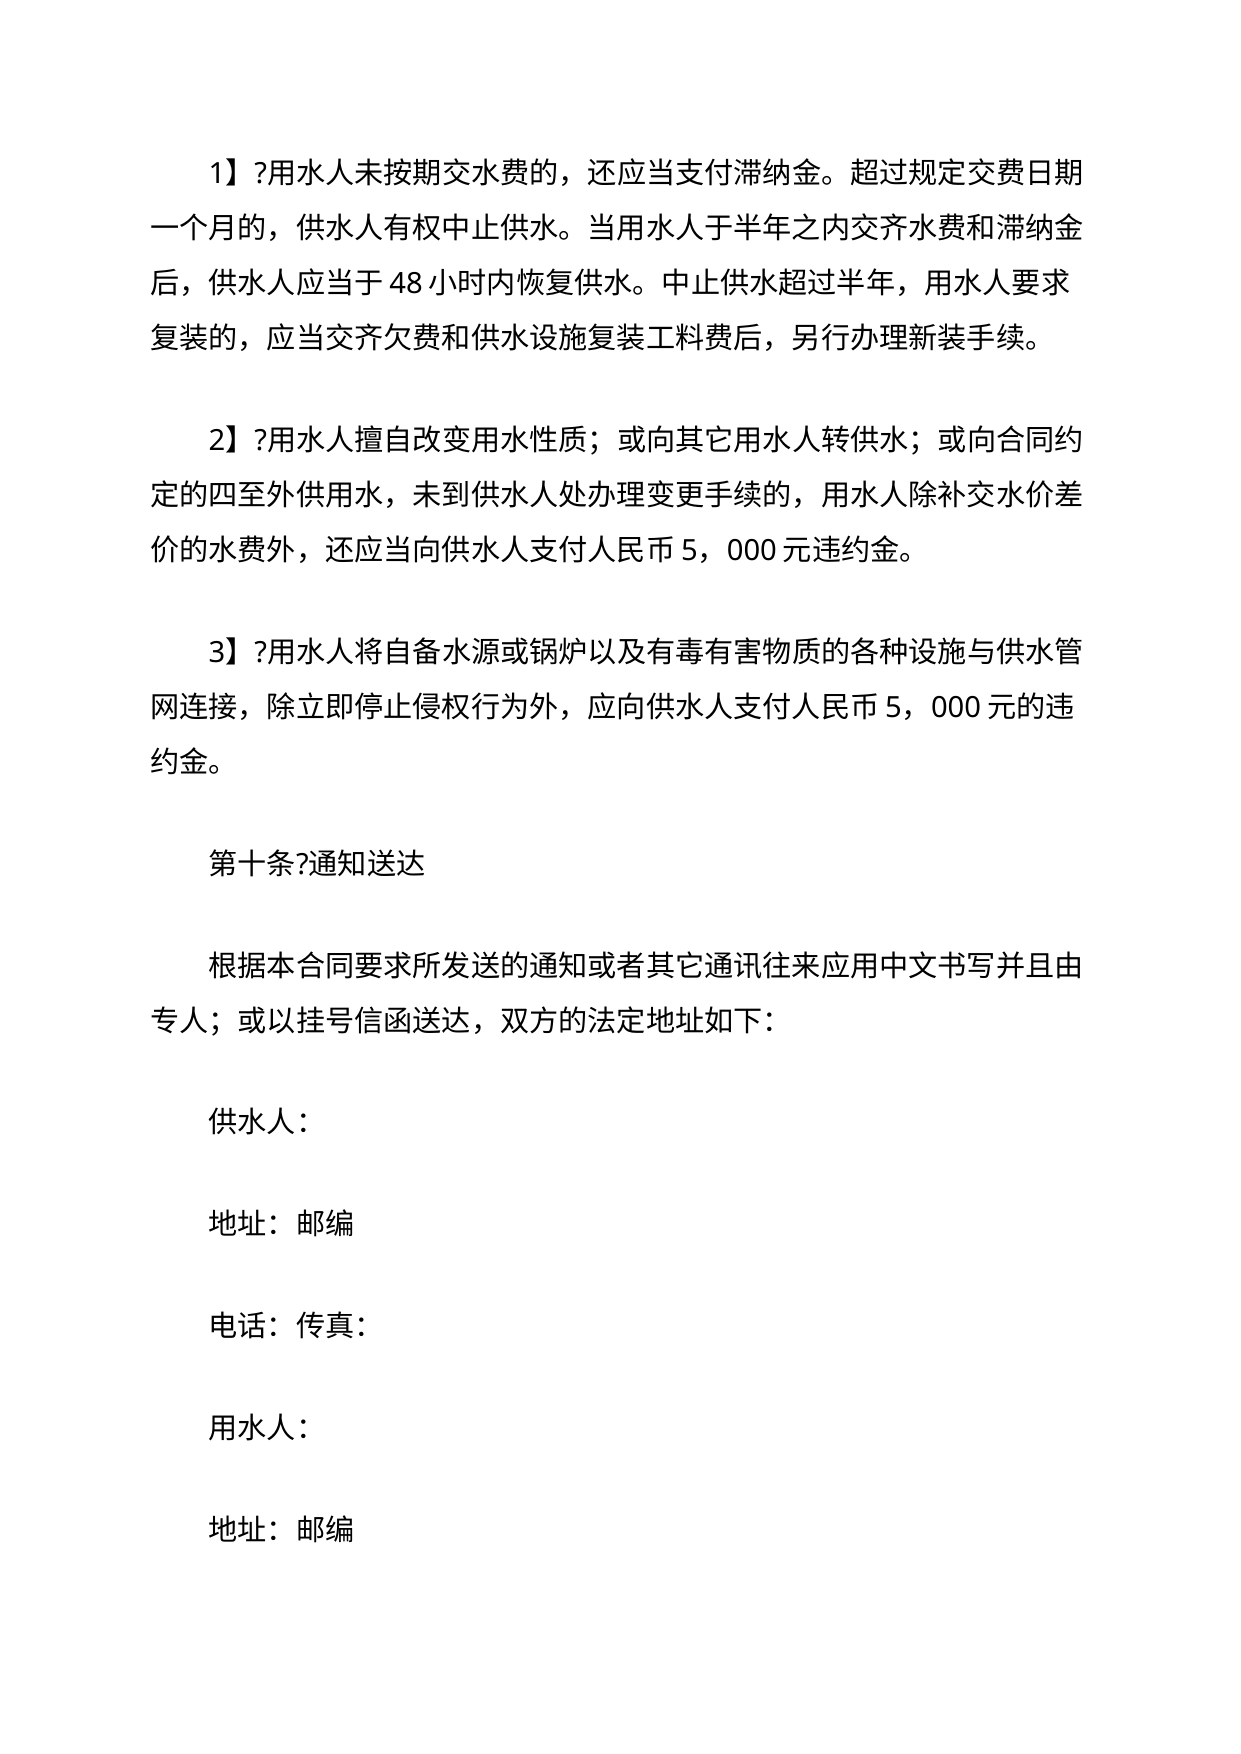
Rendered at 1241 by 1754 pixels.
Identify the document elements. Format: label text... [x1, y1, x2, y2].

text 根据本合同要求所发送的通知或者其它通讯往来应用中文书写并且由专人；或以挂号信函送达，双方的法定地址如下： [150, 942, 1090, 1039]
text 2】?用水人擅自改变用水性质；或向其它用水人转供水；或向合同约定的四至外供用水，未到供水人处办理变更手续的，用水人除补交水价差价的水费外，还应当向供水人支付人民币5，000元违约金。 [150, 417, 1090, 569]
text 供水人： [150, 1099, 1090, 1141]
text 第十条?通知送达 [150, 840, 1090, 883]
text 用水人： [150, 1404, 1090, 1447]
text 地址：邮编 [150, 1201, 1090, 1243]
text 电话：传真： [150, 1302, 1090, 1345]
text 1】?用水人未按期交水费的，还应当支付滞纳金。超过规定交费日期一个月的，供水人有权中止供水。当用水人于半年之内交齐水费和滞纳金后，供水人应当于48小时内恢复供水。中止供水超过半年，用水人要求复装的，应当交齐欠费和供水设施复装工料费后，另行办理新装手续。 [150, 150, 1090, 357]
text 地址：邮编 [150, 1506, 1090, 1548]
text 3】?用水人将自备水源或锅炉以及有毒有害物质的各种设施与供水管网连接，除立即停止侵权行为外，应向供水人支付人民币5，000元的违约金。 [150, 628, 1090, 781]
